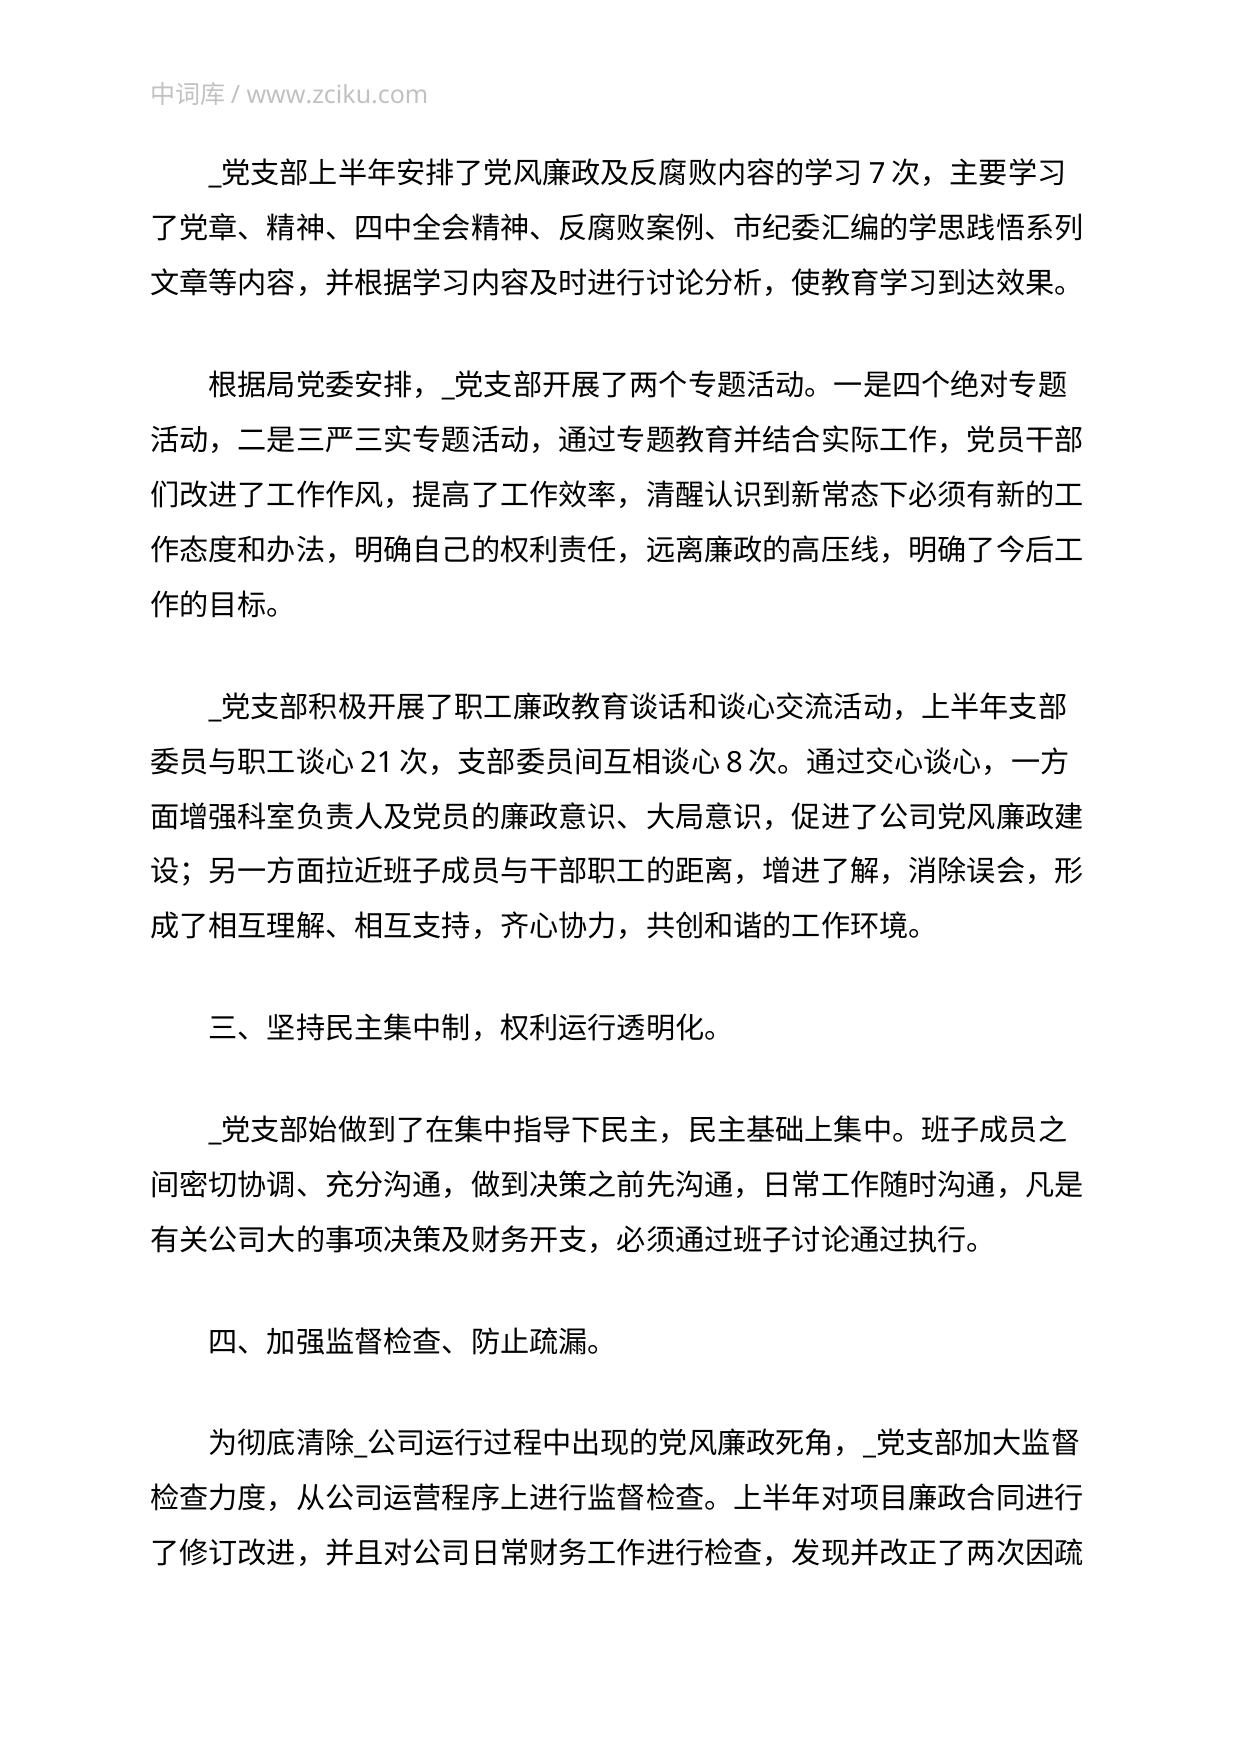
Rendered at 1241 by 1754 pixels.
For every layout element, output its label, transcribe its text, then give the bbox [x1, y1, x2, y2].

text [150, 1420, 1090, 1572]
text _党支部始做到了在集中指导下民主，民主基础上集中。班子成员之间密切协调、充分沟通，做到决策之前先沟通，日常工作随时沟通，凡是有关公司大的事项决策及财务开支，必须通过班子讨论通过执行。 [150, 1106, 1090, 1259]
text _党支部积极开展了职工廉政教育谈话和谈心交流活动，上半年支部委员与职工谈心21次，支部委员间互相谈心8次。通过交心谈心，一方面增强科室负责人及党员的廉政意识、大局意识，促进了公司党风廉政建设；另一方面拉近班子成员与干部职工的距离，增进了解，消除误会，形成了相互理解、相互支持，齐心协力，共创和谐的工作环境。 [150, 683, 1090, 945]
text 四、加强监督检查、防止疏漏。 [150, 1318, 1090, 1360]
text 三、坚持民主集中制，权利运行透明化。 [150, 1005, 1090, 1047]
text 根据局党委安排，_党支部开展了两个专题活动。一是四个绝对专题活动，二是三严三实专题活动，通过专题教育并结合实际工作，党员干部们改进了工作作风，提高了工作效率，清醒认识到新常态下必须有新的工作态度和办法，明确自己的权利责任，远离廉政的高压线，明确了今后工作的目标。 [150, 362, 1090, 624]
text _党支部上半年安排了党风廉政及反腐败内容的学习7次，主要学习了党章、精神、四中全会精神、反腐败案例、市纪委汇编的学思践悟系列文章等内容，并根据学习内容及时进行讨论分析，使教育学习到达效果。 [150, 150, 1090, 302]
